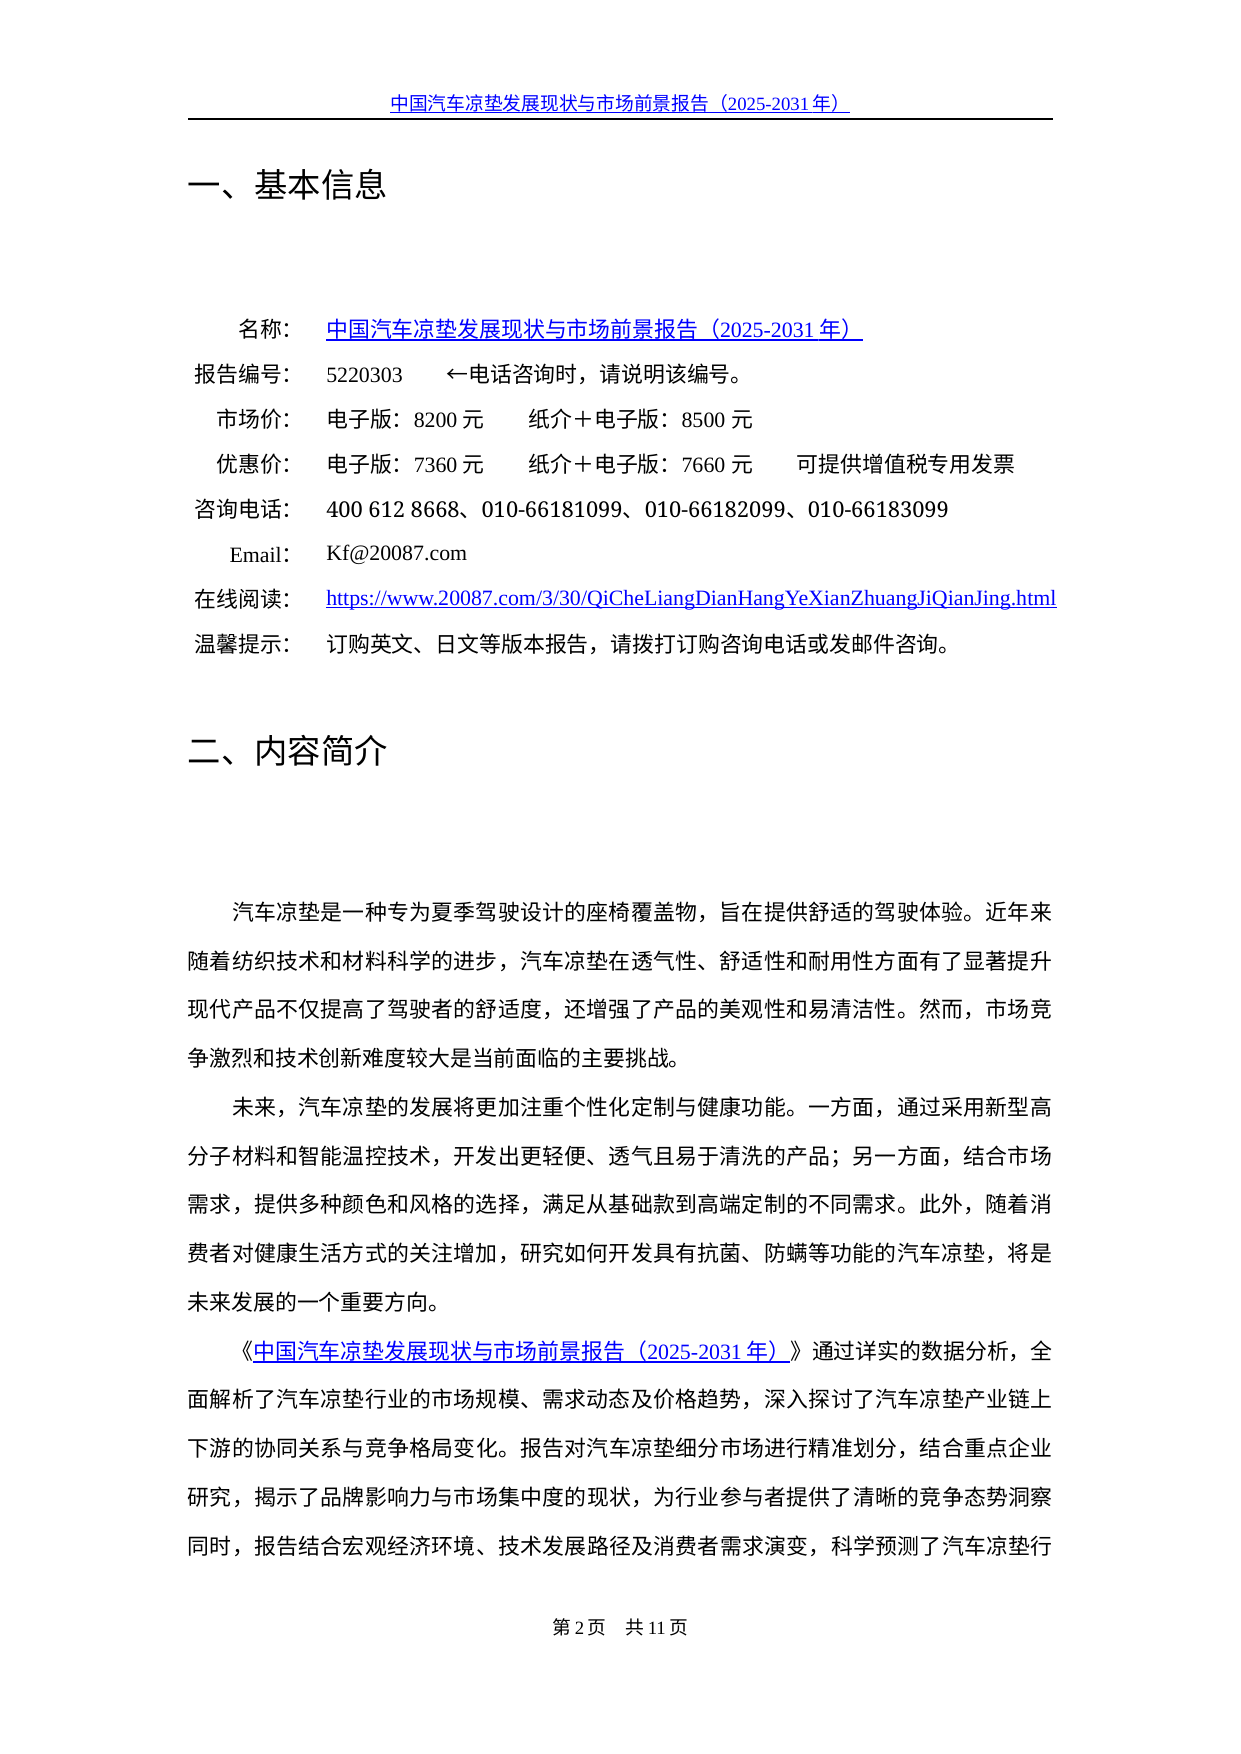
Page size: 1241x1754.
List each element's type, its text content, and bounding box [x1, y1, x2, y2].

table_cell 400 612 8668、010-66181099、010-66182099、010-66183099 [315, 492, 1073, 537]
table_cell Kf@20087.com [315, 537, 1073, 582]
table_header 名称： [167, 312, 315, 357]
table_header 中国汽车凉垫发展现状与市场前景报告（2025-2031年） [315, 312, 1073, 357]
table_cell 温馨提示： [167, 627, 315, 672]
table_cell [315, 582, 1073, 627]
table_cell 报告编号： [167, 357, 315, 402]
table_cell 5220303 ←电话咨询时，请说明该编号。 [315, 357, 1073, 402]
table_cell 咨询电话： [167, 492, 315, 537]
title 二、内容简介 [187, 717, 1053, 782]
table_cell 电子版：7360 元 纸介＋电子版：7660 元 可提供增值税专用发票 [315, 447, 1073, 492]
table_cell 优惠价： [167, 447, 315, 492]
table_cell 电子版：8200 元 纸介＋电子版：8500 元 [315, 402, 1073, 447]
table_cell 在线阅读： [167, 582, 315, 627]
table_cell 订购英文、日文等版本报告，请拨打订购咨询电话或发邮件咨询。 [315, 627, 1073, 672]
table_cell Email： [167, 537, 315, 582]
title 一、基本信息 [187, 150, 1053, 215]
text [187, 894, 1053, 1561]
table_cell 市场价： [167, 402, 315, 447]
